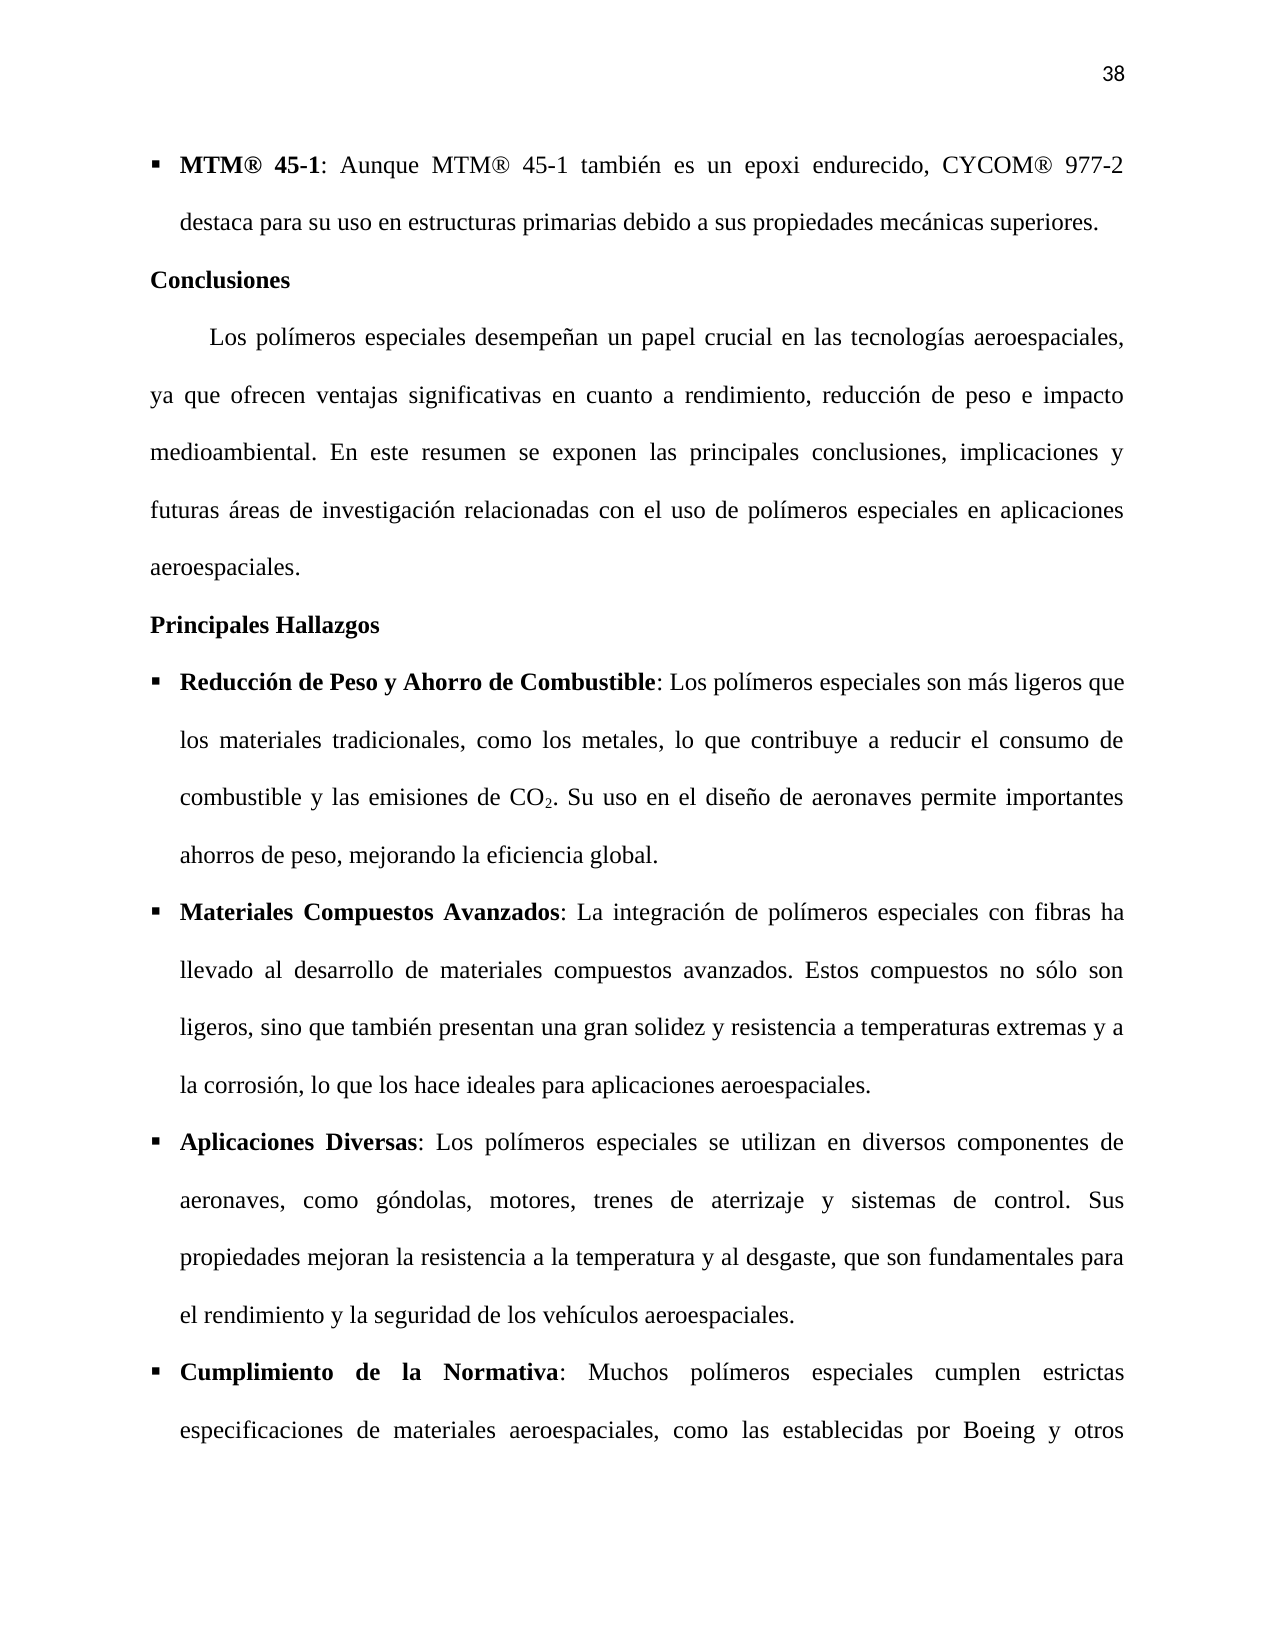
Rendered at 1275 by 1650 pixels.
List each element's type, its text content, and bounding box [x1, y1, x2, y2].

list MTM® 45-1: Aunque MTM® 45-1 también es un epoxi endurecido, CYCOM® 977-2 destaca para su uso en estructuras primarias debido a sus propiedades mecánicas superiores. [150, 150, 1125, 236]
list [150, 1357, 1125, 1444]
list Materiales Compuestos Avanzados: La integración de polímeros especiales con fibras ha llevado al desarrollo de materiales compuestos avanzados. Estos compuestos no sólo son ligeros, sino que también presentan una gran solidez y resistencia a temperaturas extremas y a la corrosión, lo que los hace ideales para aplicaciones aeroespaciales. [150, 897, 1125, 1099]
text Principales Hallazgos [150, 610, 1125, 639]
list Aplicaciones Diversas: Los polímeros especiales se utilizan en diversos componentes de aeronaves, como góndolas, motores, trenes de aterrizaje y sistemas de control. Sus propiedades mejoran la resistencia a la temperatura y al desgaste, que son fundamentales para el rendimiento y la seguridad de los vehículos aeroespaciales. [150, 1127, 1125, 1329]
subtitle Conclusiones [150, 265, 1125, 294]
list Reducción de Peso y Ahorro de Combustible: Los polímeros especiales son más ligeros que los materiales tradicionales, como los metales, lo que contribuye a reducir el consumo de combustible y las emisiones de CO2. Su uso en el diseño de aeronaves permite importantes ahorros de peso, mejorando la eficiencia global. [150, 667, 1125, 869]
text Los polímeros especiales desempeñan un papel crucial en las tecnologías aeroespaciales, ya que ofrecen ventajas significativas en cuanto a rendimiento, reducción de peso e impacto medioambiental. En este resumen se exponen las principales conclusiones, implicaciones y futuras áreas de investigación relacionadas con el uso de polímeros especiales en aplicaciones aeroespaciales. [150, 322, 1125, 581]
